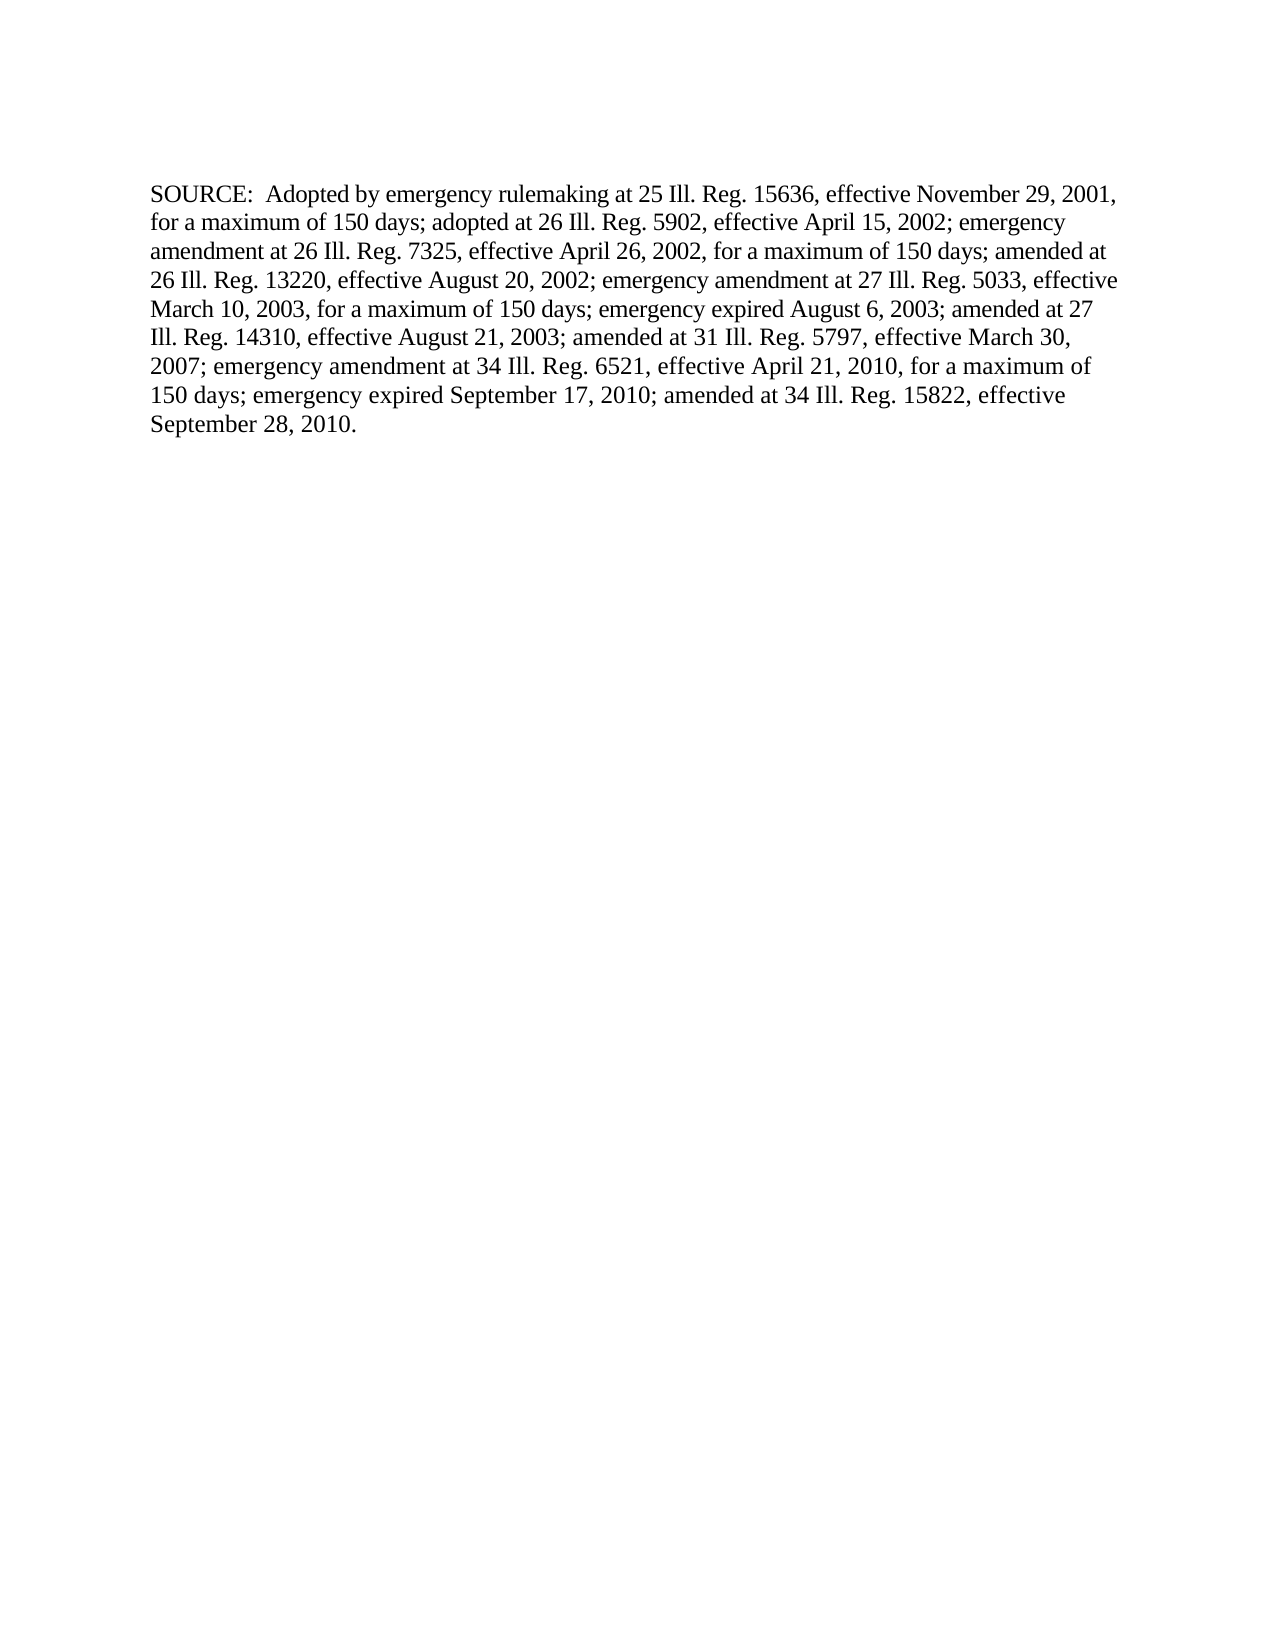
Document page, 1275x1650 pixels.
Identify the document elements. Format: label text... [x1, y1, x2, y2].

text SOURCE: Adopted by emergency rulemaking at 25 Ill. Reg. 15636, effective November 29, 2001, for a maximum of 150 days; adopted at 26 Ill. Reg. 5902, effective April 15, 2002; emergency amendment at 26 Ill. Reg. 7325, effective April 26, 2002, for a maximum of 150 days; amended at 26 Ill. Reg. 13220, effective August 20, 2002; emergency amendment at 27 Ill. Reg. 5033, effective March 10, 2003, for a maximum of 150 days; emergency expired August 6, 2003; amended at 27 Ill. Reg. 14310, effective August 21, 2003; amended at 31 Ill. Reg. 5797, effective March 30, 2007; emergency amendment at 34 Ill. Reg. 6521, effective April 21, 2010, for a maximum of 150 days; emergency expired September 17, 2010; amended at 34 Ill. Reg. 15822, effective September 28, 2010. [150, 179, 1125, 437]
